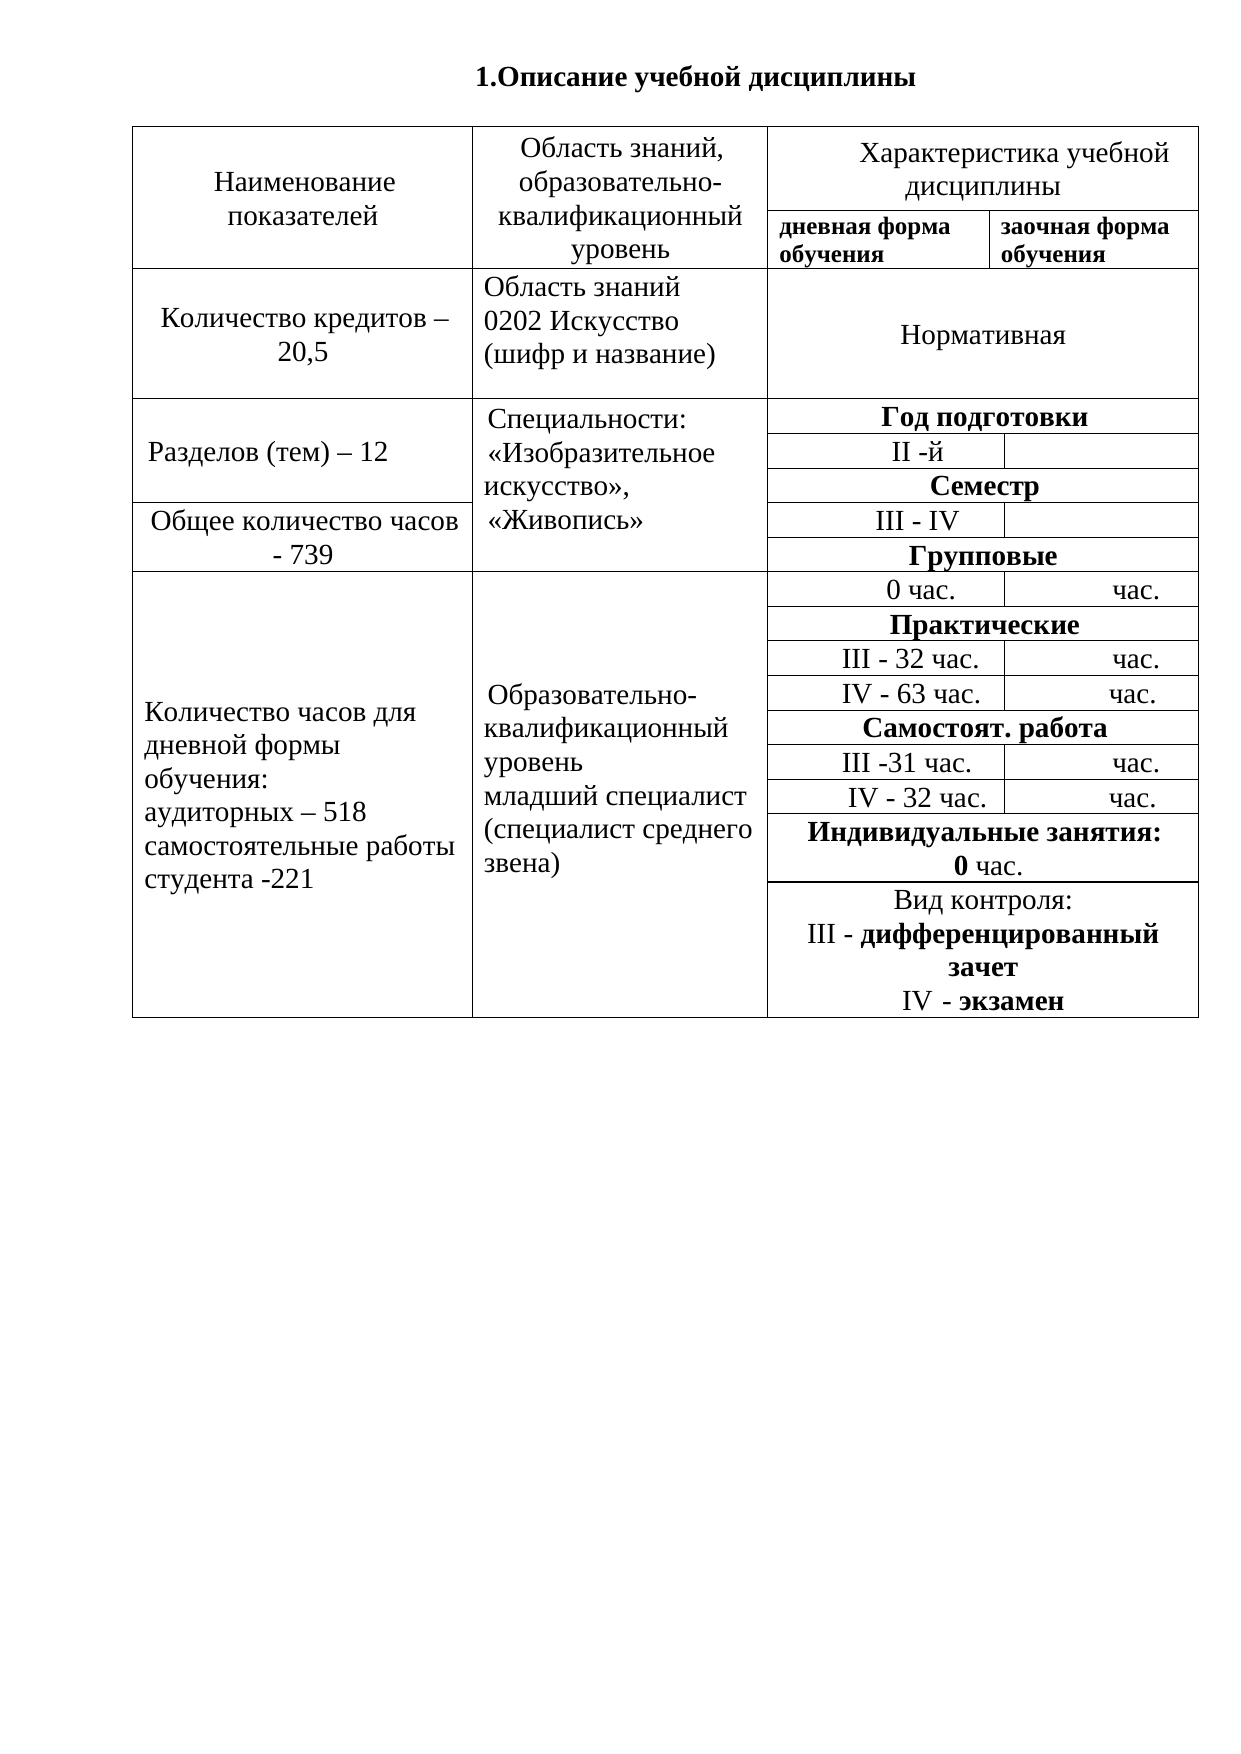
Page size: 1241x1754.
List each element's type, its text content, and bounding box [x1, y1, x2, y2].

table_cell Нормативная [768, 269, 1198, 398]
table_cell Индивидуальные занятия: 0 час. [768, 814, 1198, 881]
table_cell час. [1005, 745, 1198, 779]
table_cell Образовательно-квалификационный уровень младший специалист (специалист среднего звена) [473, 572, 767, 1017]
table_cell IV - 63 час. [768, 676, 1004, 709]
table_cell Количество кредитов –20,5 [133, 269, 472, 398]
table_cell IV - 32 час. [768, 780, 1004, 813]
table_cell Семестр [768, 469, 1198, 502]
table_cell дневная форма обучения [768, 211, 989, 268]
table_header Наименование показателей [133, 127, 472, 268]
table_cell Групповые [768, 538, 1198, 571]
subtitle 1.Описание учебной дисциплины [148, 59, 1181, 93]
table_cell 0 час. [768, 572, 1004, 606]
table_cell заочная форма обучения [990, 211, 1198, 268]
table_cell Разделов (тем) – 12 [133, 399, 472, 502]
table_cell Вид контроля: ІІІ - дифференцированный зачет IV - экзамен [768, 883, 1198, 1017]
table_cell ІІ -й [768, 434, 1004, 467]
table_cell Самостоят. работа [768, 711, 1198, 744]
table_cell Область знаний 0202 Искусство (шифр и название) [473, 269, 767, 398]
table_cell ІІІ - IV [768, 503, 1004, 537]
table_cell Специальности: «Изобразительное искусство», «Живопись» [473, 399, 767, 571]
table_cell Количество часов для дневной формы обучения: аудиторных – 518 самостоятельные работы студента -221 [133, 572, 472, 1017]
table_cell [1005, 434, 1198, 467]
table_cell час. [1005, 676, 1198, 709]
table_cell час. [1005, 572, 1198, 606]
table_cell ІІІ -31 час. [768, 745, 1004, 779]
table_cell Общее количество часов - 739 [133, 503, 472, 571]
table_header Характеристика учебной дисциплины [768, 127, 1198, 210]
table_cell Год подготовки [768, 399, 1198, 433]
table_cell Практические [768, 607, 1198, 640]
table_cell ІІІ - 32 час. [768, 641, 1004, 675]
table_cell час. [1005, 641, 1198, 675]
table_cell час. [1005, 780, 1198, 813]
table_cell [1005, 503, 1198, 537]
table_header Область знаний, образовательно-квалификационный уровень [473, 127, 767, 268]
